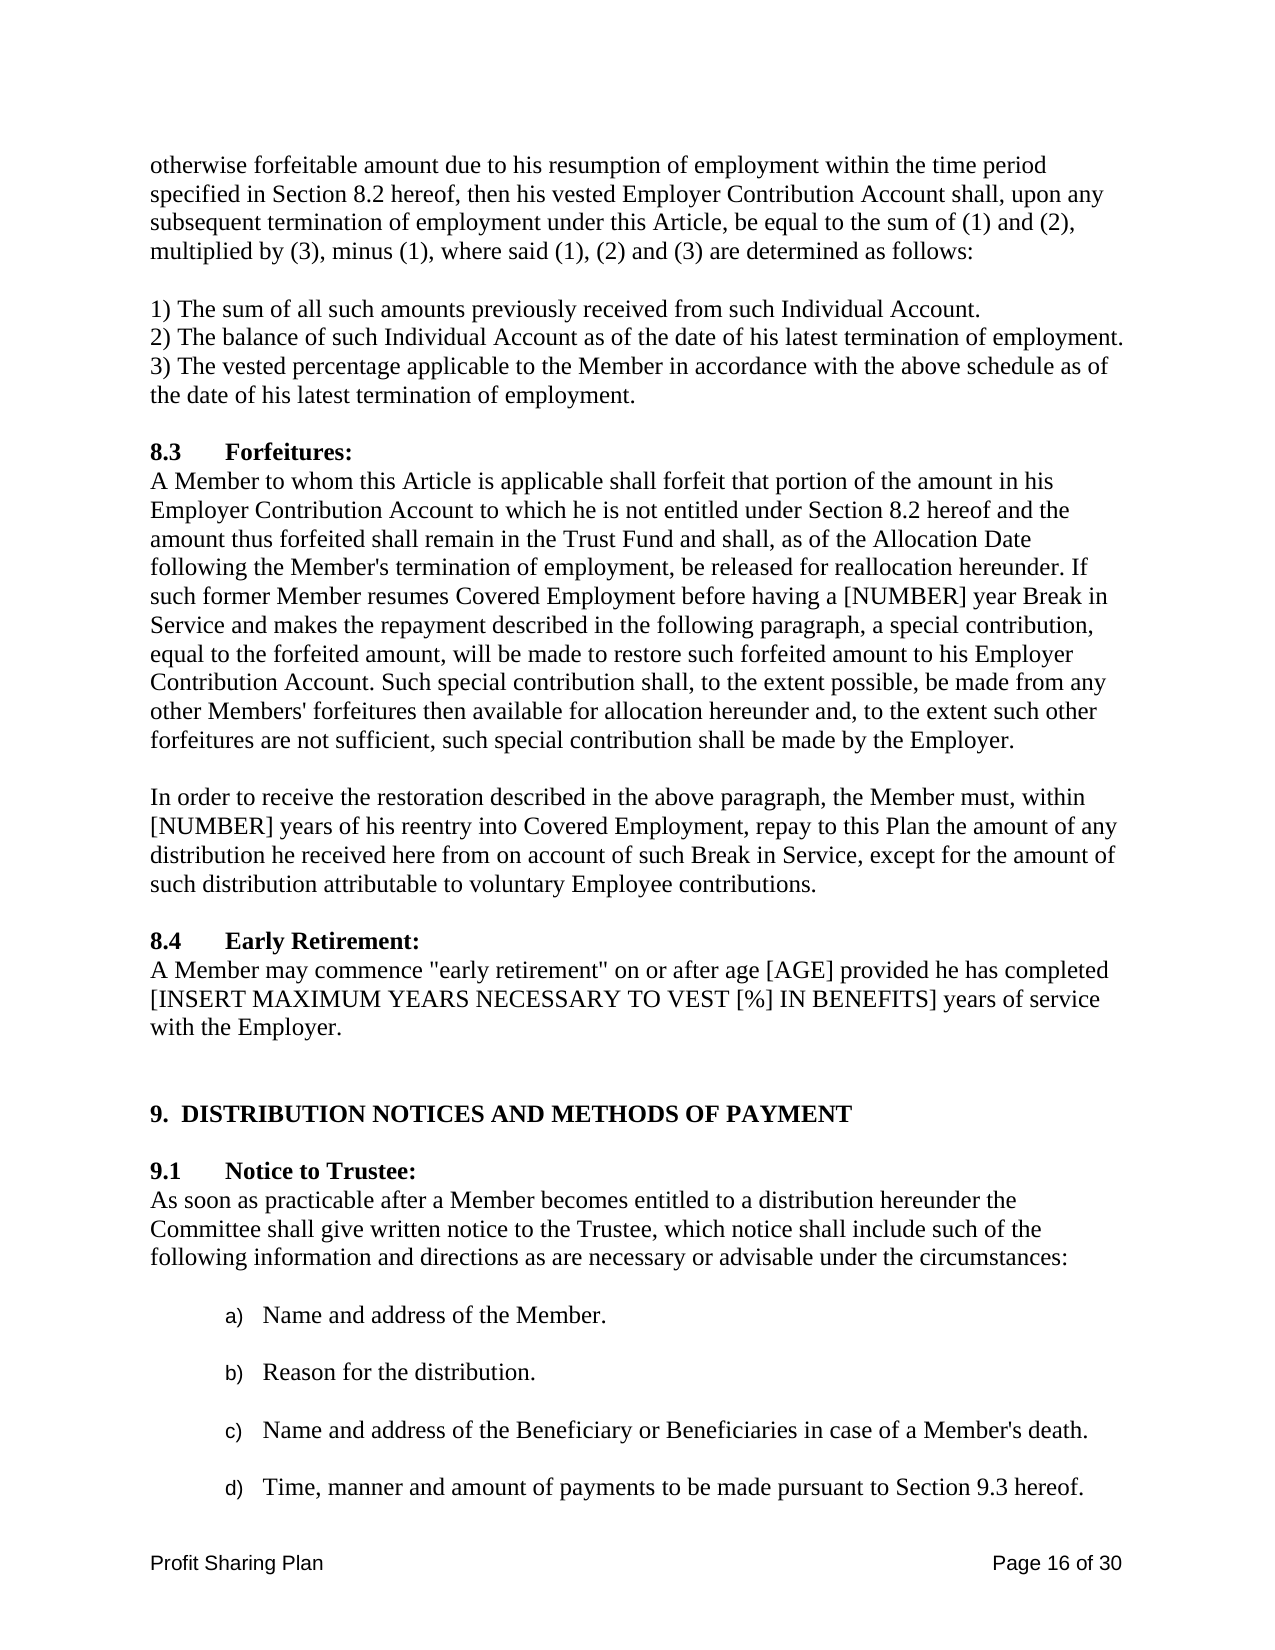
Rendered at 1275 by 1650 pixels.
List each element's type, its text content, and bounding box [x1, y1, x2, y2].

list Reason for the distribution. [225, 1357, 1125, 1386]
text 2) The balance of such Individual Account as of the date of his latest termination of employment. [150, 322, 1125, 351]
text As soon as practicable after a Member becomes entitled to a distribution hereunder the Committee shall give written notice to the Trustee, which notice shall include such of the following information and directions as are necessary or advisable under the circumstances: [150, 1185, 1125, 1271]
text 8.3 Forfeitures: [150, 437, 1125, 466]
text 9. DISTRIBUTION NOTICES AND METHODS OF PAYMENT [150, 1099, 1125, 1127]
text A Member may commence "early retirement" on or after age [AGE] provided he has completed [INSERT MAXIMUM YEARS NECESSARY TO VEST [%] IN BENEFITS] years of service with the Employer. [150, 955, 1125, 1041]
text In order to receive the restoration described in the above paragraph, the Member must, within [NUMBER] years of his reentry into Covered Employment, repay to this Plan the amount of any distribution he received here from on account of such Break in Service, except for the amount of such distribution attributable to voluntary Employee contributions. [150, 782, 1125, 897]
text 9.1 Notice to Trustee: [150, 1156, 1125, 1185]
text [150, 150, 1125, 265]
list Name and address of the Beneficiary or Beneficiaries in case of a Member's death. [225, 1415, 1125, 1444]
text 8.4 Early Retirement: [150, 926, 1125, 955]
list Name and address of the Member. [225, 1300, 1125, 1329]
text 1) The sum of all such amounts previously received from such Individual Account. [150, 294, 1125, 322]
list Time, manner and amount of payments to be made pursuant to Section 9.3 hereof. [225, 1472, 1125, 1501]
text 3) The vested percentage applicable to the Member in accordance with the above schedule as of the date of his latest termination of employment. [150, 351, 1125, 409]
text A Member to whom this Article is applicable shall forfeit that portion of the amount in his Employer Contribution Account to which he is not entitled under Section 8.2 hereof and the amount thus forfeited shall remain in the Trust Fund and shall, as of the Allocation Date following the Member's termination of employment, be released for reallocation hereunder. If such former Member resumes Covered Employment before having a [NUMBER] year Break in Service and makes the repayment described in the following paragraph, a special contribution, equal to the forfeited amount, will be made to restore such forfeited amount to his Employer Contribution Account. Such special contribution shall, to the extent possible, be made from any other Members' forfeitures then available for allocation hereunder and, to the extent such other forfeitures are not sufficient, such special contribution shall be made by the Employer. [150, 466, 1125, 754]
